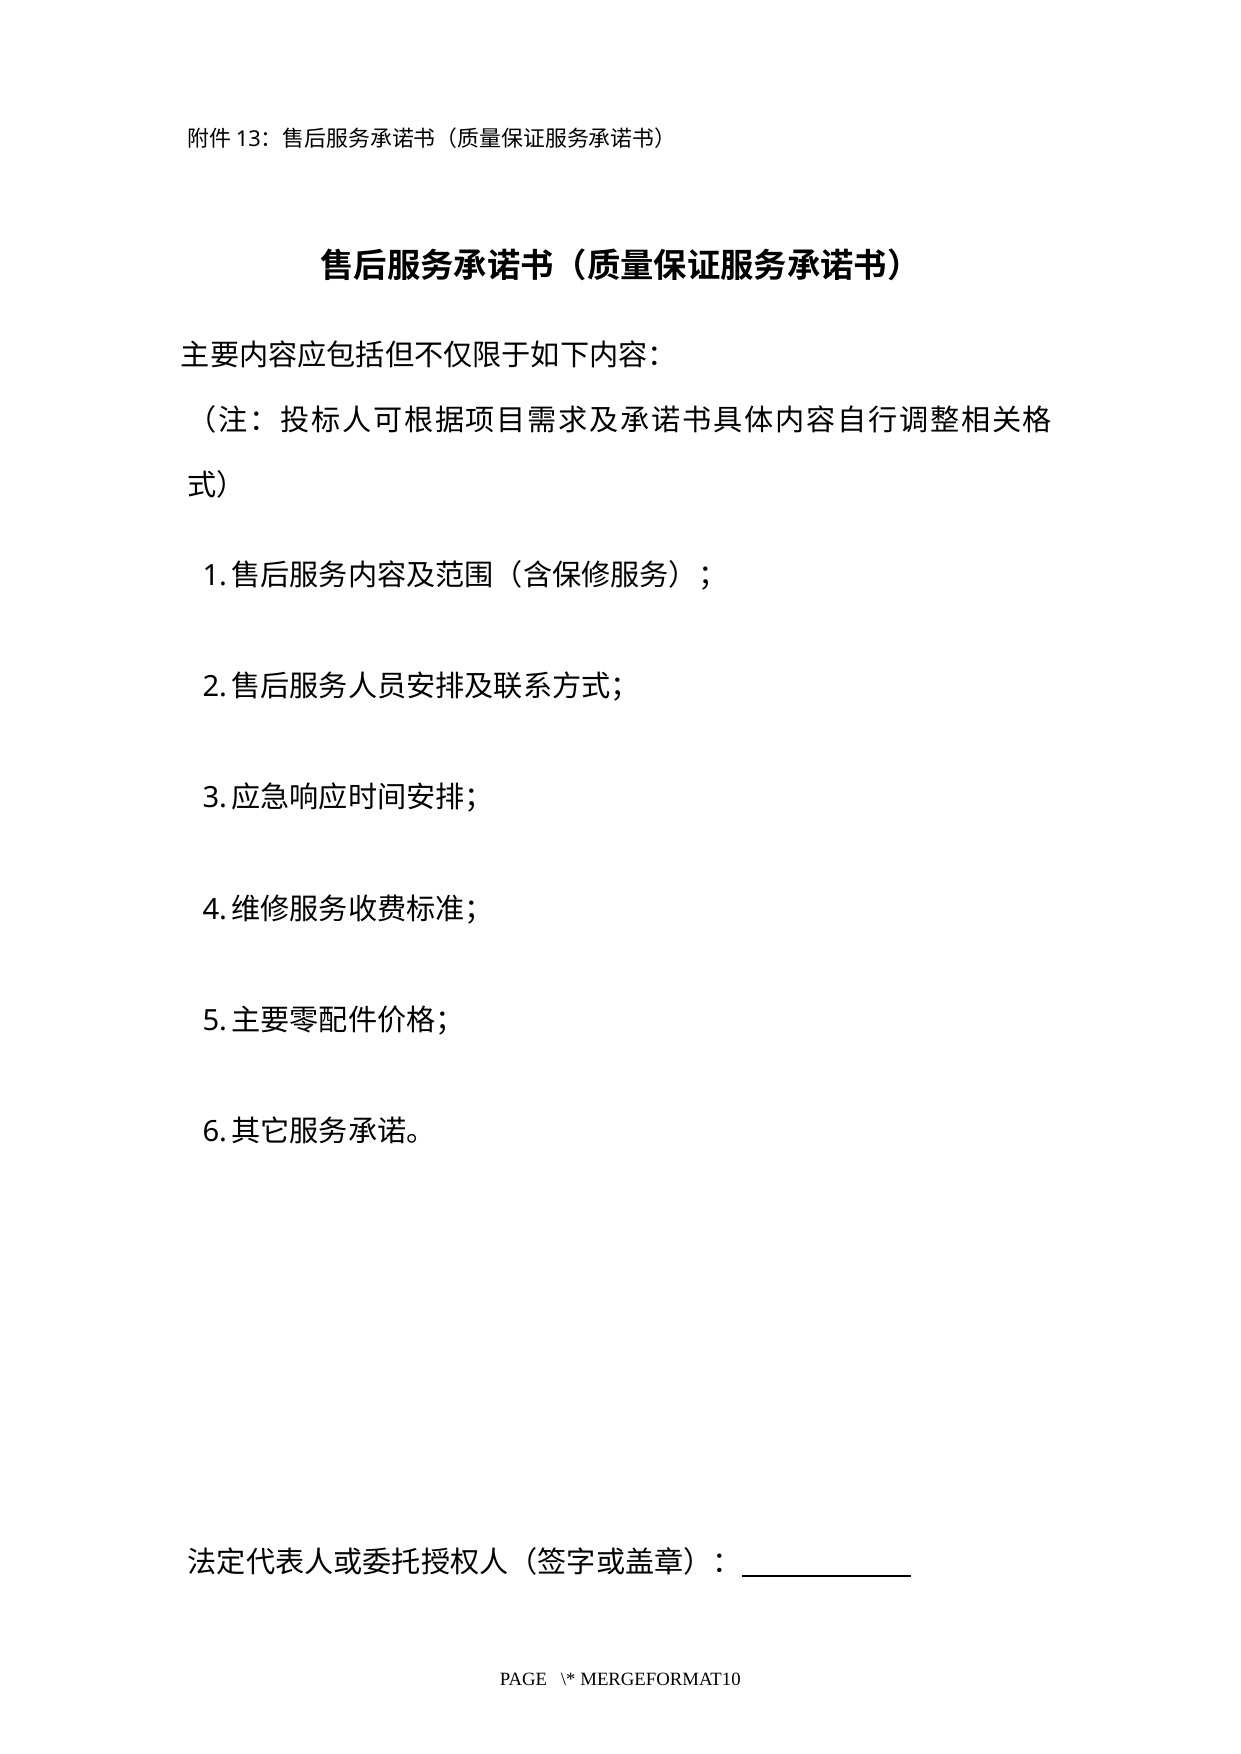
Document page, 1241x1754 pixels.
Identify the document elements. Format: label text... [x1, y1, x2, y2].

list 其它服务承诺。 [202, 1096, 1053, 1161]
list 应急响应时间安排； [202, 763, 1053, 828]
text 附件13：售后服务承诺书（质量保证服务承诺书） [187, 121, 1053, 153]
text （注：投标人可根据项目需求及承诺书具体内容自行调整相关格式） [187, 386, 1053, 516]
text 法定代表人或委托授权人（签字或盖章）： [187, 1527, 1053, 1592]
list 维修服务收费标准； [202, 874, 1053, 939]
text 售后服务承诺书（质量保证服务承诺书） [187, 231, 1053, 296]
list 售后服务人员安排及联系方式； [202, 652, 1053, 717]
list 售后服务内容及范围（含保修服务）； [202, 541, 1053, 606]
list 主要零配件价格； [202, 985, 1053, 1050]
text 主要内容应包括但不仅限于如下内容： [181, 321, 1053, 386]
